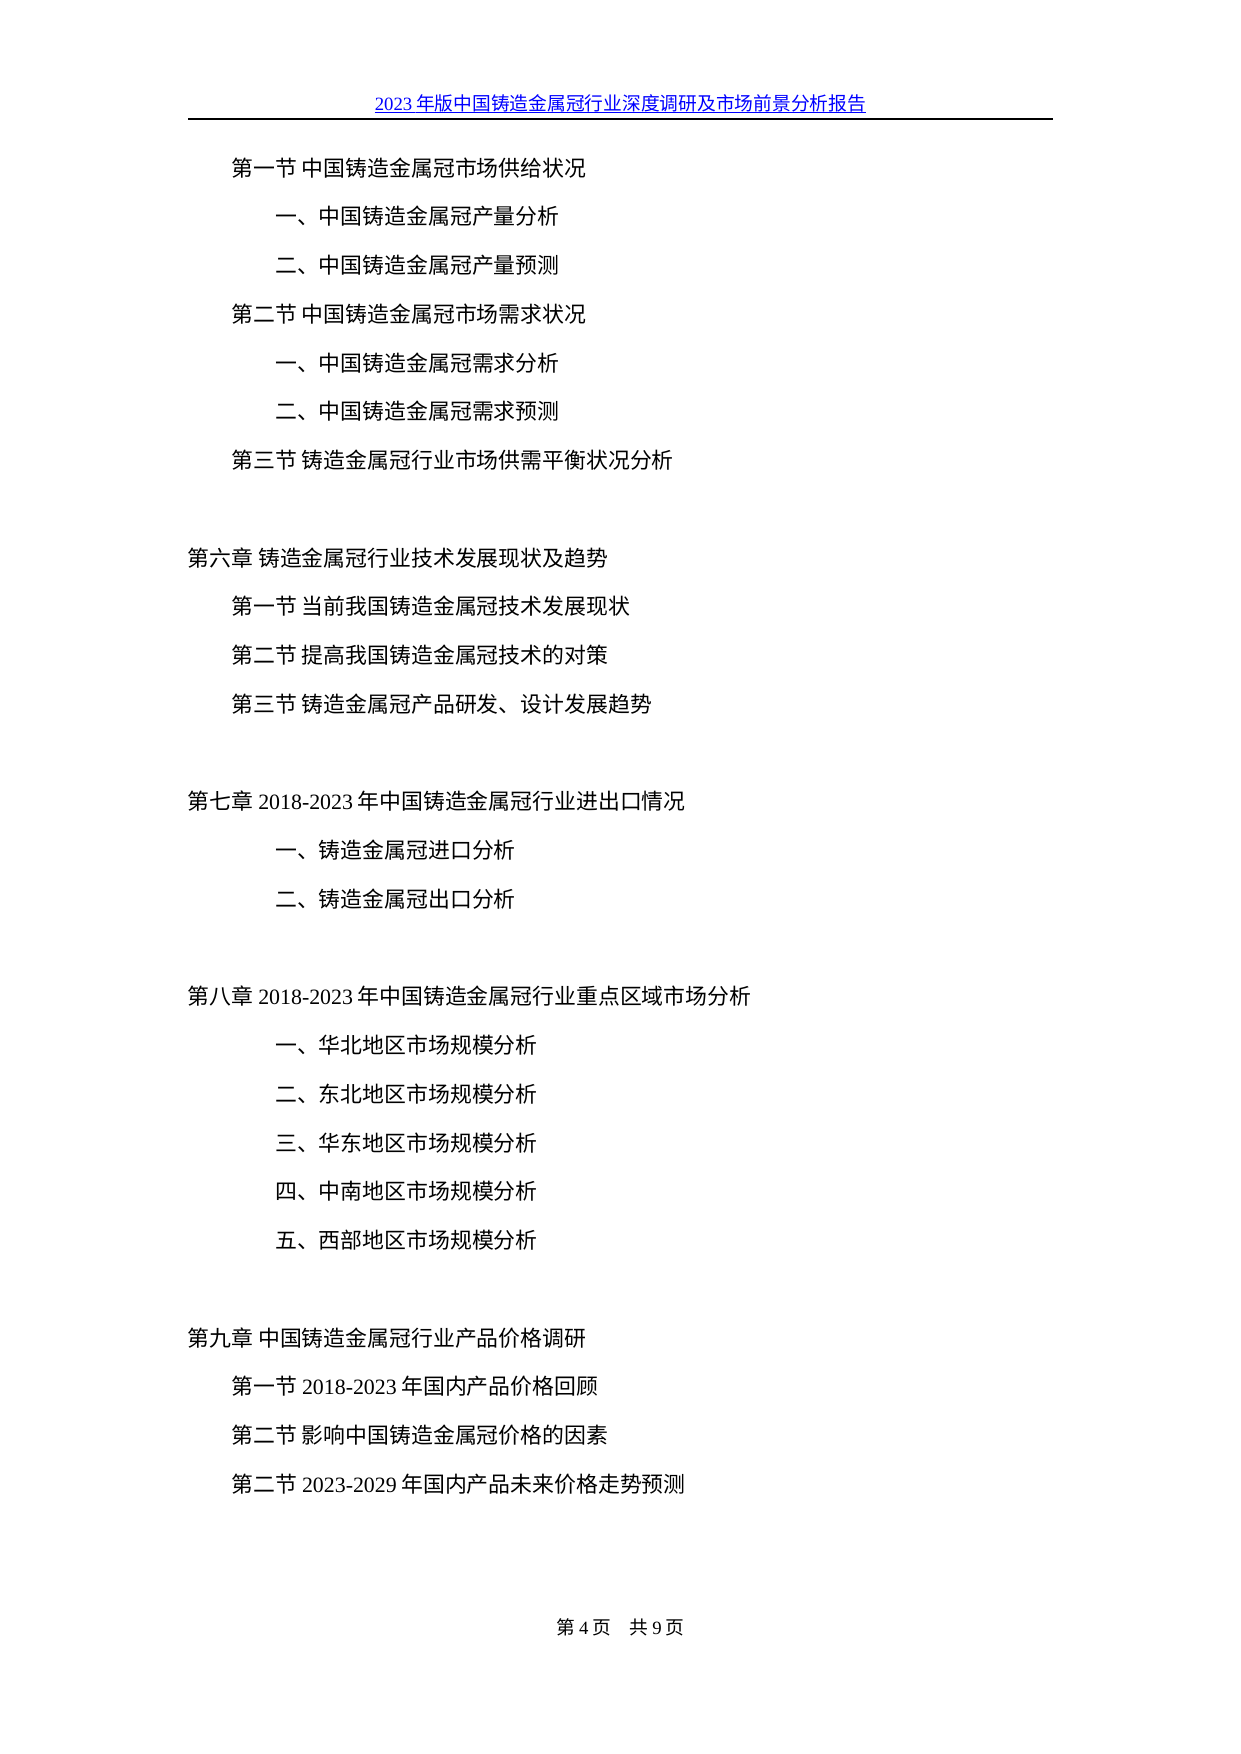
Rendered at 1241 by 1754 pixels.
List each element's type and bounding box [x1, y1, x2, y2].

text [187, 150, 1053, 1499]
